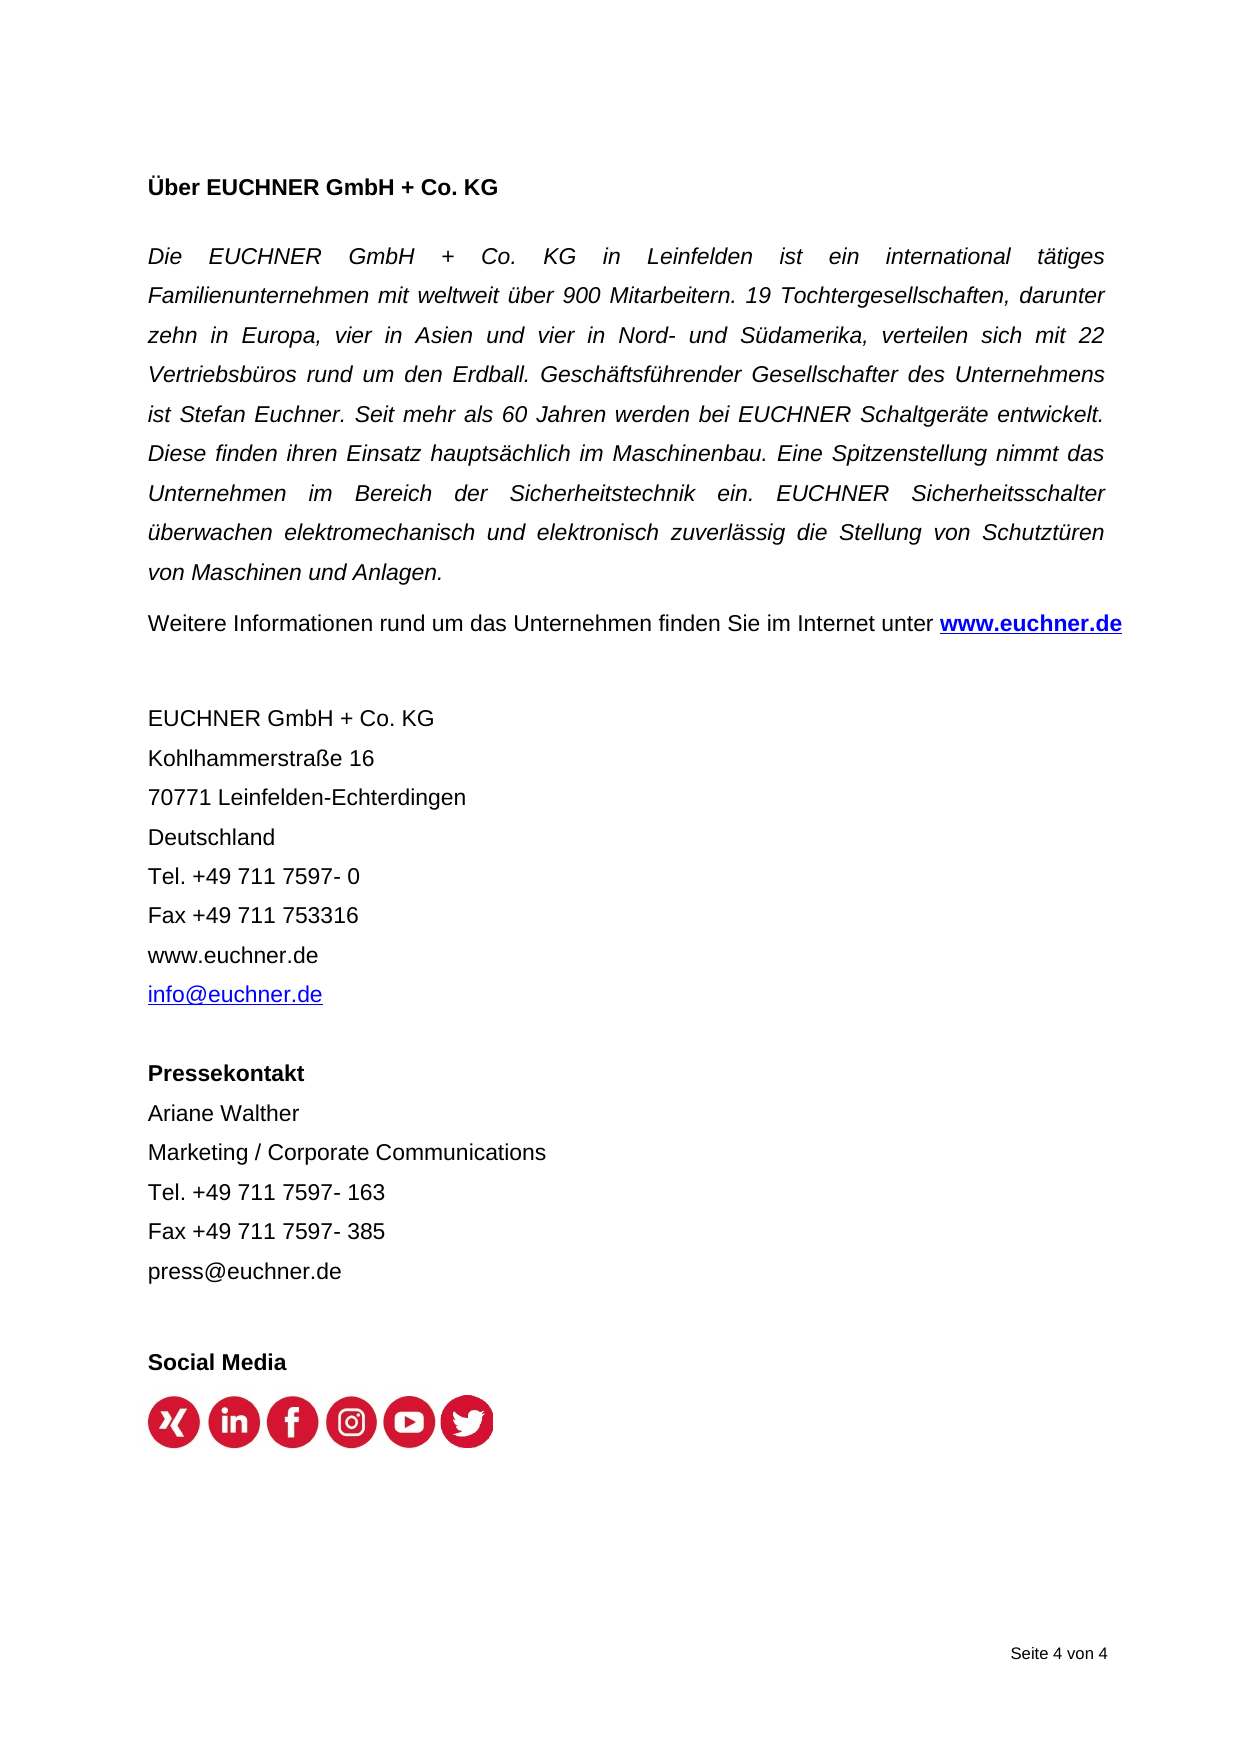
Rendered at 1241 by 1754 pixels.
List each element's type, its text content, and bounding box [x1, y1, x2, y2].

text Kohlhammerstraße 16 [148, 744, 1108, 771]
text Fax +49 711 753316 [148, 902, 1004, 929]
picture [382, 1384, 493, 1459]
text Deutschland [148, 823, 1004, 850]
text Tel. +49 711 7597- 163 [148, 1179, 989, 1205]
picture [136, 1384, 380, 1459]
text Über EUCHNER GmbH + Co. KG [148, 174, 1107, 200]
text info@euchner.de [148, 981, 1004, 1008]
text press@euchner.de [148, 1258, 989, 1284]
text Fax +49 711 7597- 385 [148, 1218, 989, 1245]
text 70771 Leinfelden-Echterdingen [148, 784, 1004, 810]
text Pressekontakt [148, 1060, 989, 1087]
text Weitere Informationen rund um das Unternehmen finden Sie im Internet unter www.euchner.de [148, 610, 1122, 637]
text Tel. +49 711 7597- 0 [148, 863, 1108, 889]
text Ariane Walther [148, 1100, 1108, 1126]
text EUCHNER GmbH + Co. KG [148, 705, 1004, 731]
text Marketing / Corporate Communications [148, 1139, 1108, 1166]
text Social Media [148, 1349, 989, 1376]
text Die EUCHNER GmbH + Co. KG in Leinfelden ist ein international tätiges Familienunternehmen mit weltweit über 900 Mitarbeitern. 19 Tochtergesellschaften, darunter zehn in Europa, vier in Asien und vier in Nord- und Südamerika, verteilen sich mit 22 Vertriebsbüros rund um den Erdball. Geschäftsführender Gesellschafter des Unternehmens ist Stefan Euchner. Seit mehr als 60 Jahren werden bei EUCHNER Schaltgeräte entwickelt. Diese finden ihren Einsatz hauptsächlich im Maschinenbau. Eine Spitzenstellung nimmt das Unternehmen im Bereich der Sicherheitstechnik ein. EUCHNER Sicherheitsschalter überwachen elektromechanisch und elektronisch zuverlässig die Stellung von Schutztüren von Maschinen und Anlagen. [148, 243, 1107, 585]
text www.euchner.de [148, 942, 1004, 968]
